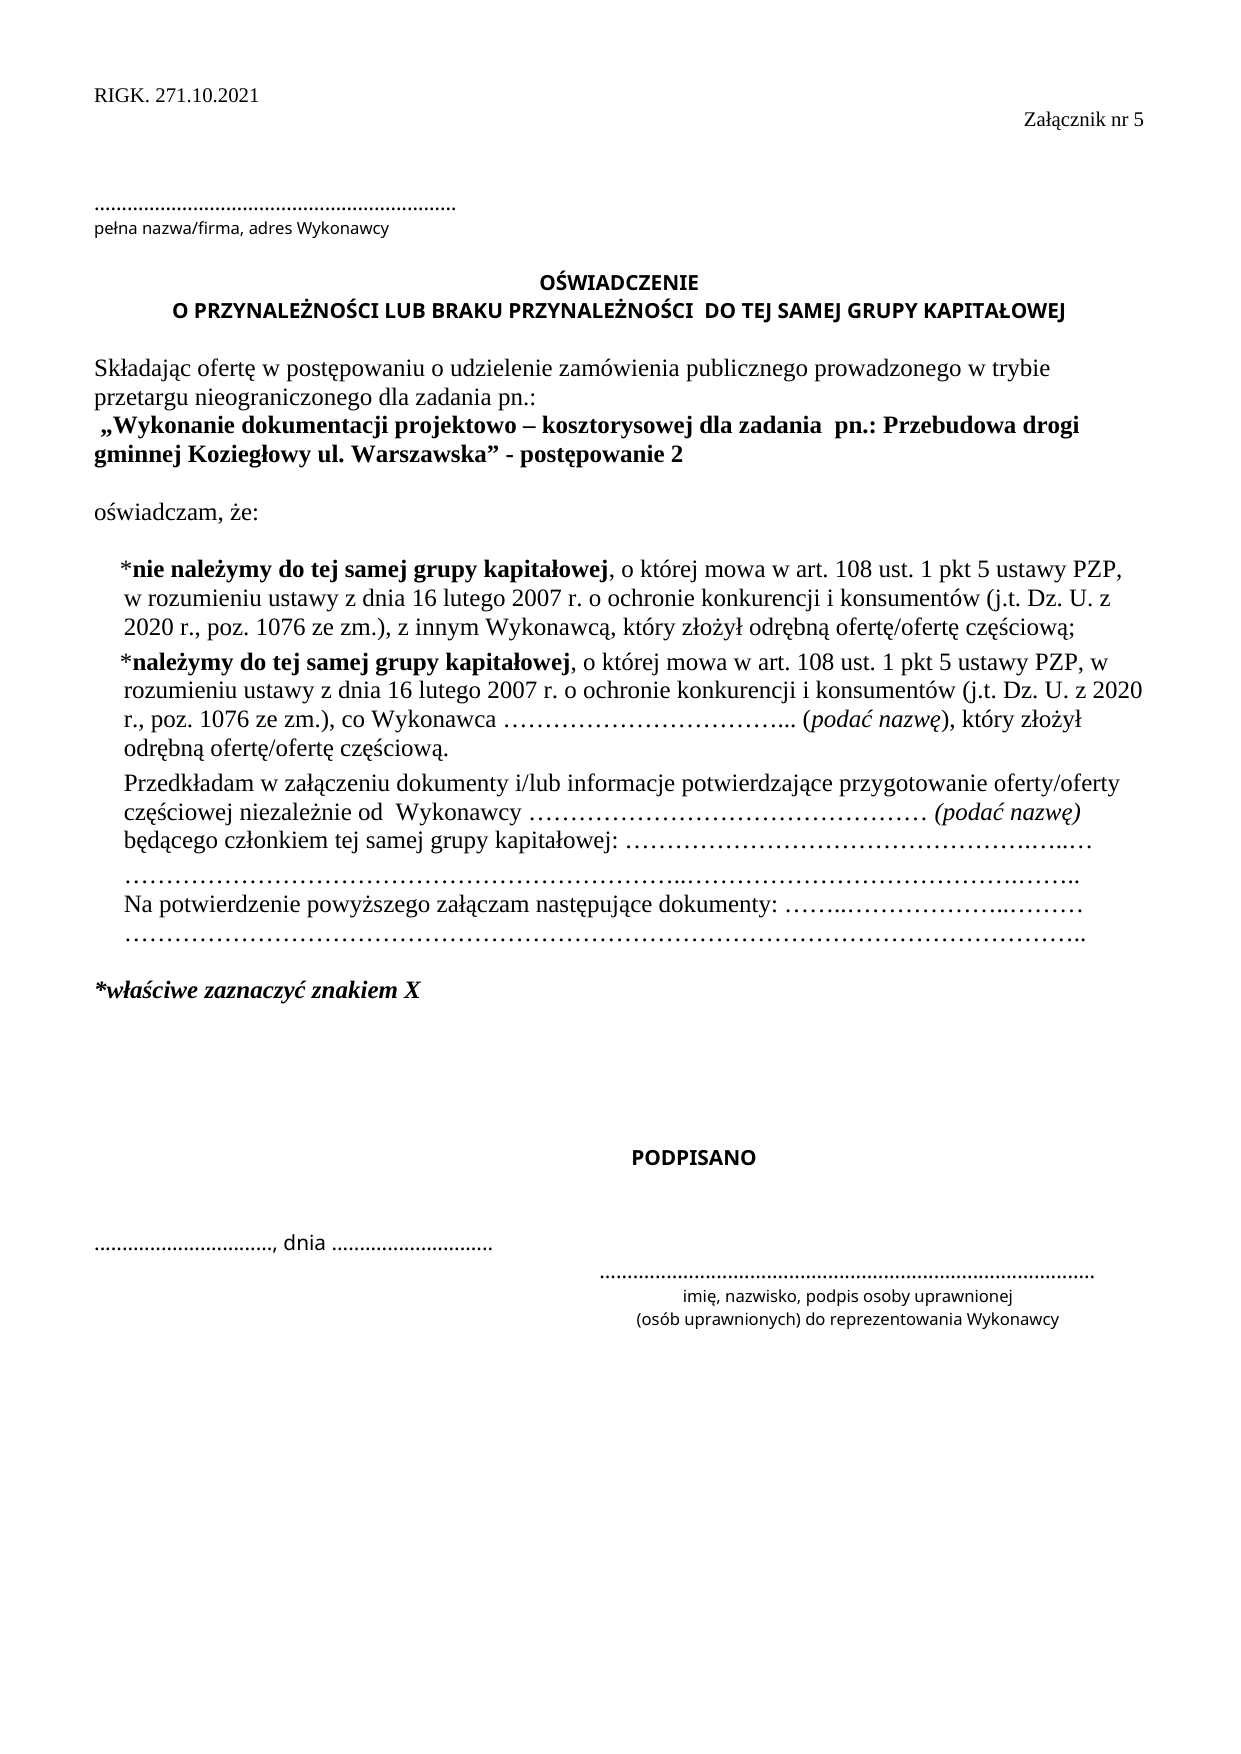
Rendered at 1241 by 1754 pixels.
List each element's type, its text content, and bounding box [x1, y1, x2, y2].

text ................................, dnia ............................. [94, 1228, 1144, 1256]
text Na potwierdzenie powyższego załączam następujące dokumenty: ……..………………..……… [123, 889, 1144, 918]
text Przedkładam w załączeniu dokumenty i/lub informacje potwierdzające przygotowanie oferty/oferty częściowej niezależnie od Wykonawcy ………………………………………… (podać nazwę) będącego członkiem tej samej grupy kapitałowej: ………………………………………….…..… [123, 768, 1144, 854]
text Składając ofertę w postępowaniu o udzielenie zamówienia publicznego prowadzonego w trybie przetargu nieograniczonego dla zadania pn.: [94, 353, 1144, 411]
text (osób uprawnionych) do reprezentowania Wykonawcy [552, 1308, 1144, 1330]
text  *należymy do tej samej grupy kapitałowej, o której mowa w art. 108 ust. 1 pkt 5 ustawy PZP, w rozumieniu ustawy z dnia 16 lutego 2007 r. o ochronie konkurencji i konsumentów (j.t. Dz. U. z 2020 r., poz. 1076 ze zm.), co Wykonawca ……………………………... (podać nazwę), który złożył odrębną ofertę/ofertę częściową. [94, 647, 1144, 762]
text ………………………………………………………… [94, 188, 524, 217]
text „Wykonanie dokumentacji projektowo – kosztorysowej dla zadania pn.: Przebudowa drogi gminnej Koziegłowy ul. Warszawska” - postępowanie 2 [94, 411, 1144, 468]
text PODPISANO [626, 1143, 1144, 1171]
text *właściwe zaznaczyć znakiem X [94, 975, 1144, 1004]
text …………………………………………………………..………………………………….…….. [123, 860, 1144, 889]
text O PRZYNALEŻNOŚCI LUB BRAKU PRZYNALEŻNOŚCI DO TEJ SAMEJ GRUPY KAPITAŁOWEJ [94, 296, 1144, 324]
text oświadczam, że: [35, 497, 1144, 526]
text Załącznik nr 5 [94, 107, 1144, 131]
text  *nie należymy do tej samej grupy kapitałowej, o której mowa w art. 108 ust. 1 pkt 5 ustawy PZP, w rozumieniu ustawy z dnia 16 lutego 2007 r. o ochronie konkurencji i konsumentów (j.t. Dz. U. z 2020 r., poz. 1076 ze zm.), z innym Wykonawcą, który złożył odrębną ofertę/ofertę częściową; [94, 554, 1144, 641]
text imię, nazwisko, podpis osoby uprawnionej [552, 1285, 1144, 1308]
text ......................................................................................... [552, 1256, 1144, 1285]
text …………………………………………………………………………………………………….. [123, 918, 1144, 946]
text OŚWIADCZENIE [94, 268, 1144, 296]
text pełna nazwa/firma, adres Wykonawcy [94, 217, 524, 239]
